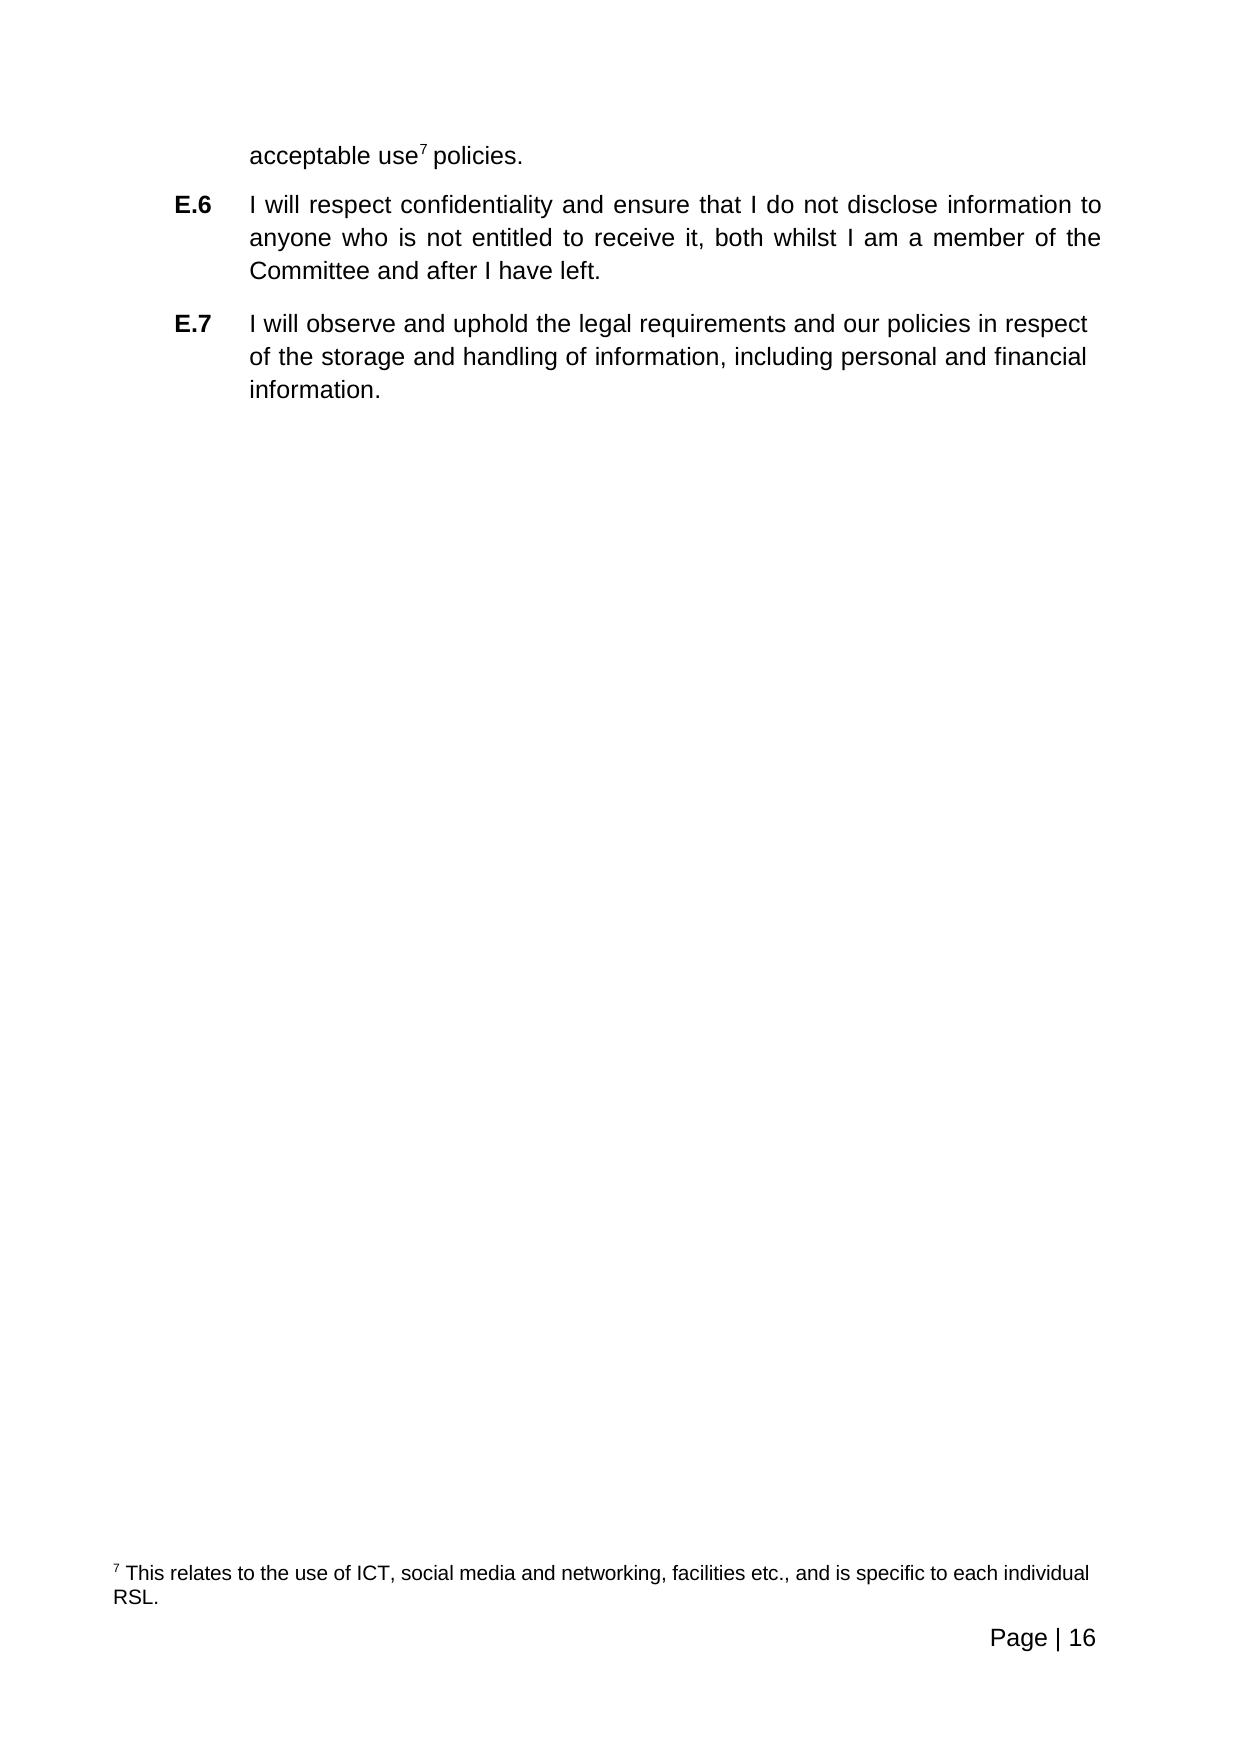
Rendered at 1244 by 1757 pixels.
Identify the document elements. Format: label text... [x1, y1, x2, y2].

text E.6 I will respect confidentiality and ensure that I do not disclose information to anyone who is not entitled to receive it, both whilst I am a member of the Committee and after I have left. [174, 190, 1102, 284]
text E.7 I will observe and uphold the legal requirements and our policies in respect of the storage and handling of information, including personal and financial information. [174, 309, 1087, 403]
text E.5 I will comply with, support and promote our policies relating to equalities, diversity and human rights as well as uphold our whistleblowing and acceptable use policies. [174, 135, 1098, 169]
